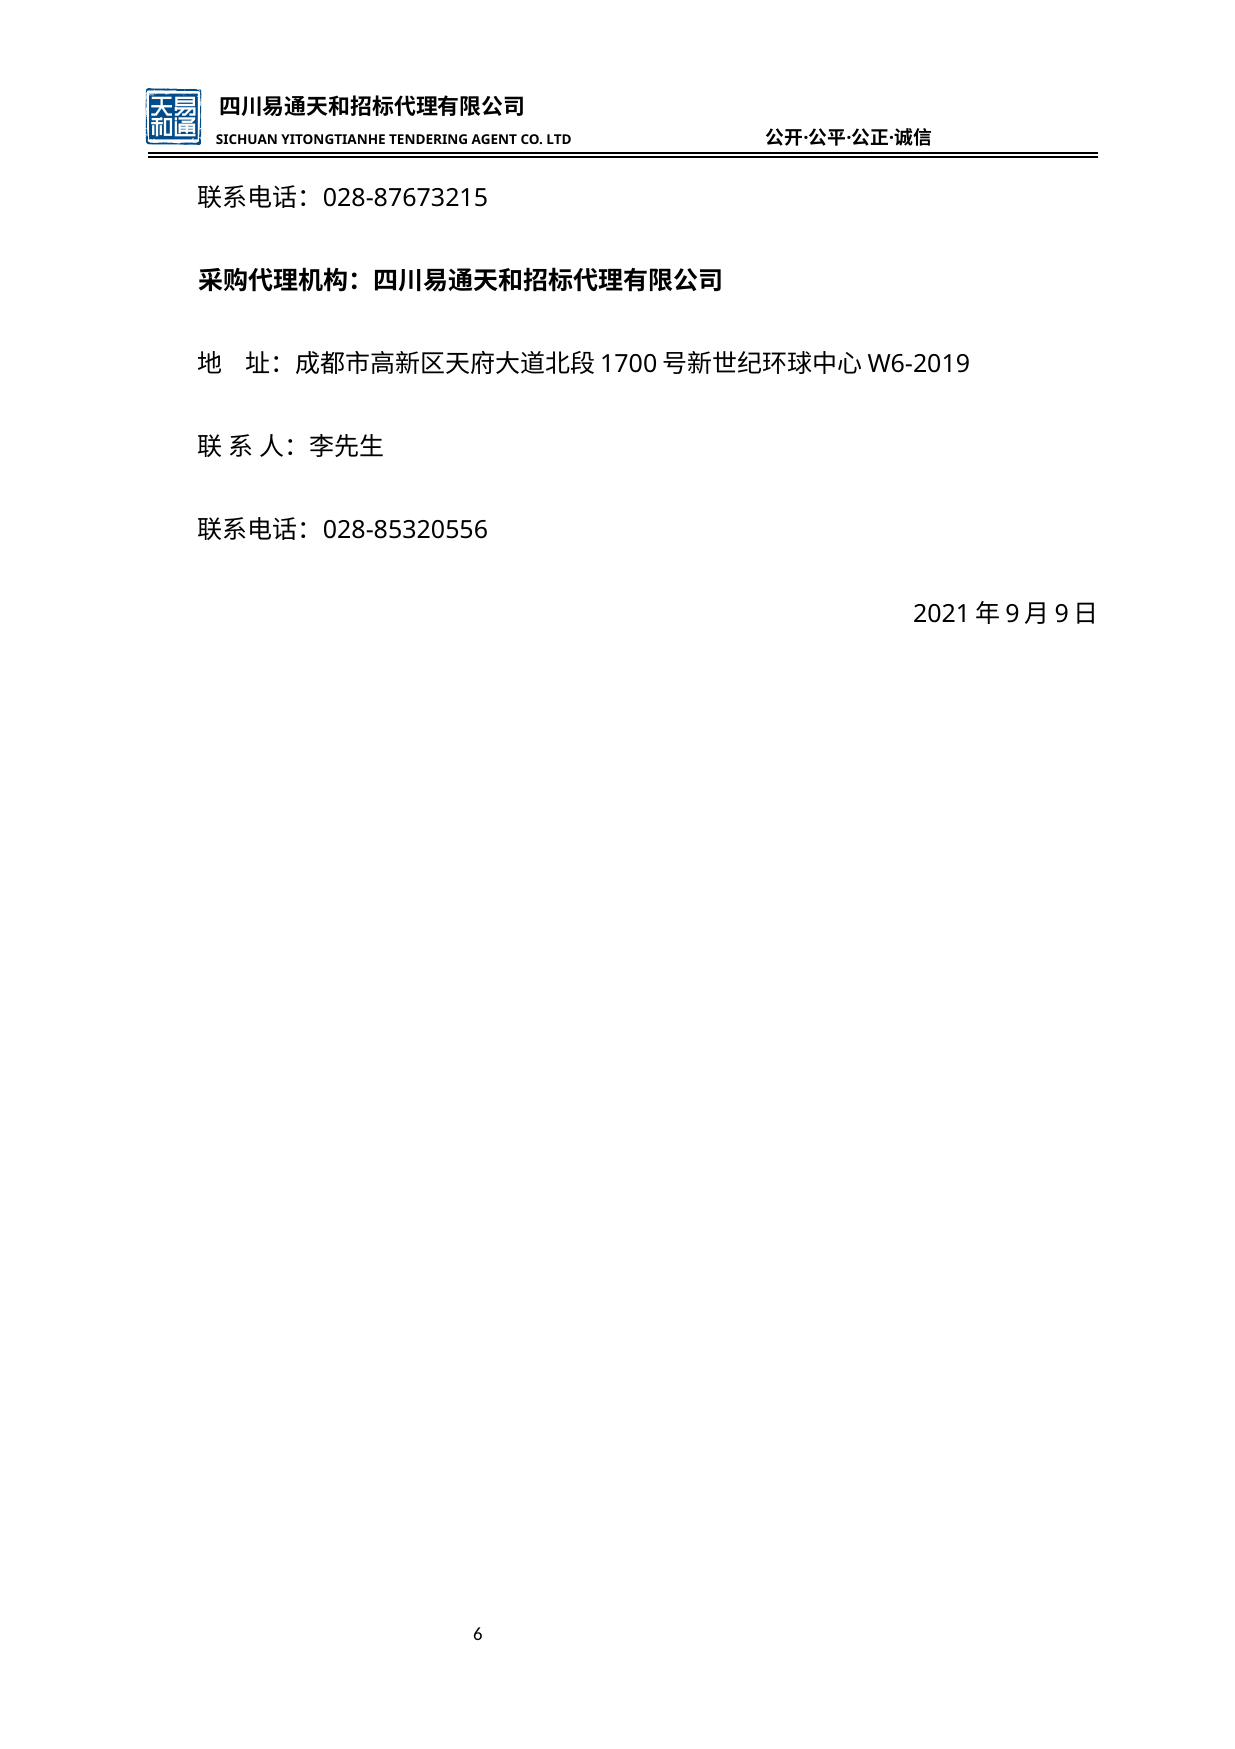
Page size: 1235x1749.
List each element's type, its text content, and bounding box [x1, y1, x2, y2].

text 2021年9月9日 [148, 579, 1098, 644]
text 联系电话：028-87673215 [148, 163, 1098, 228]
text 联系电话：028-85320556 [148, 496, 1098, 561]
text 联 系 人：李先生 [148, 412, 1098, 477]
text 采购代理机构：四川易通天和招标代理有限公司 [148, 246, 1098, 311]
text 地 址：成都市高新区天府大道北段1700号新世纪环球中心W6-2019 [148, 329, 1098, 394]
picture [145, 88, 202, 145]
